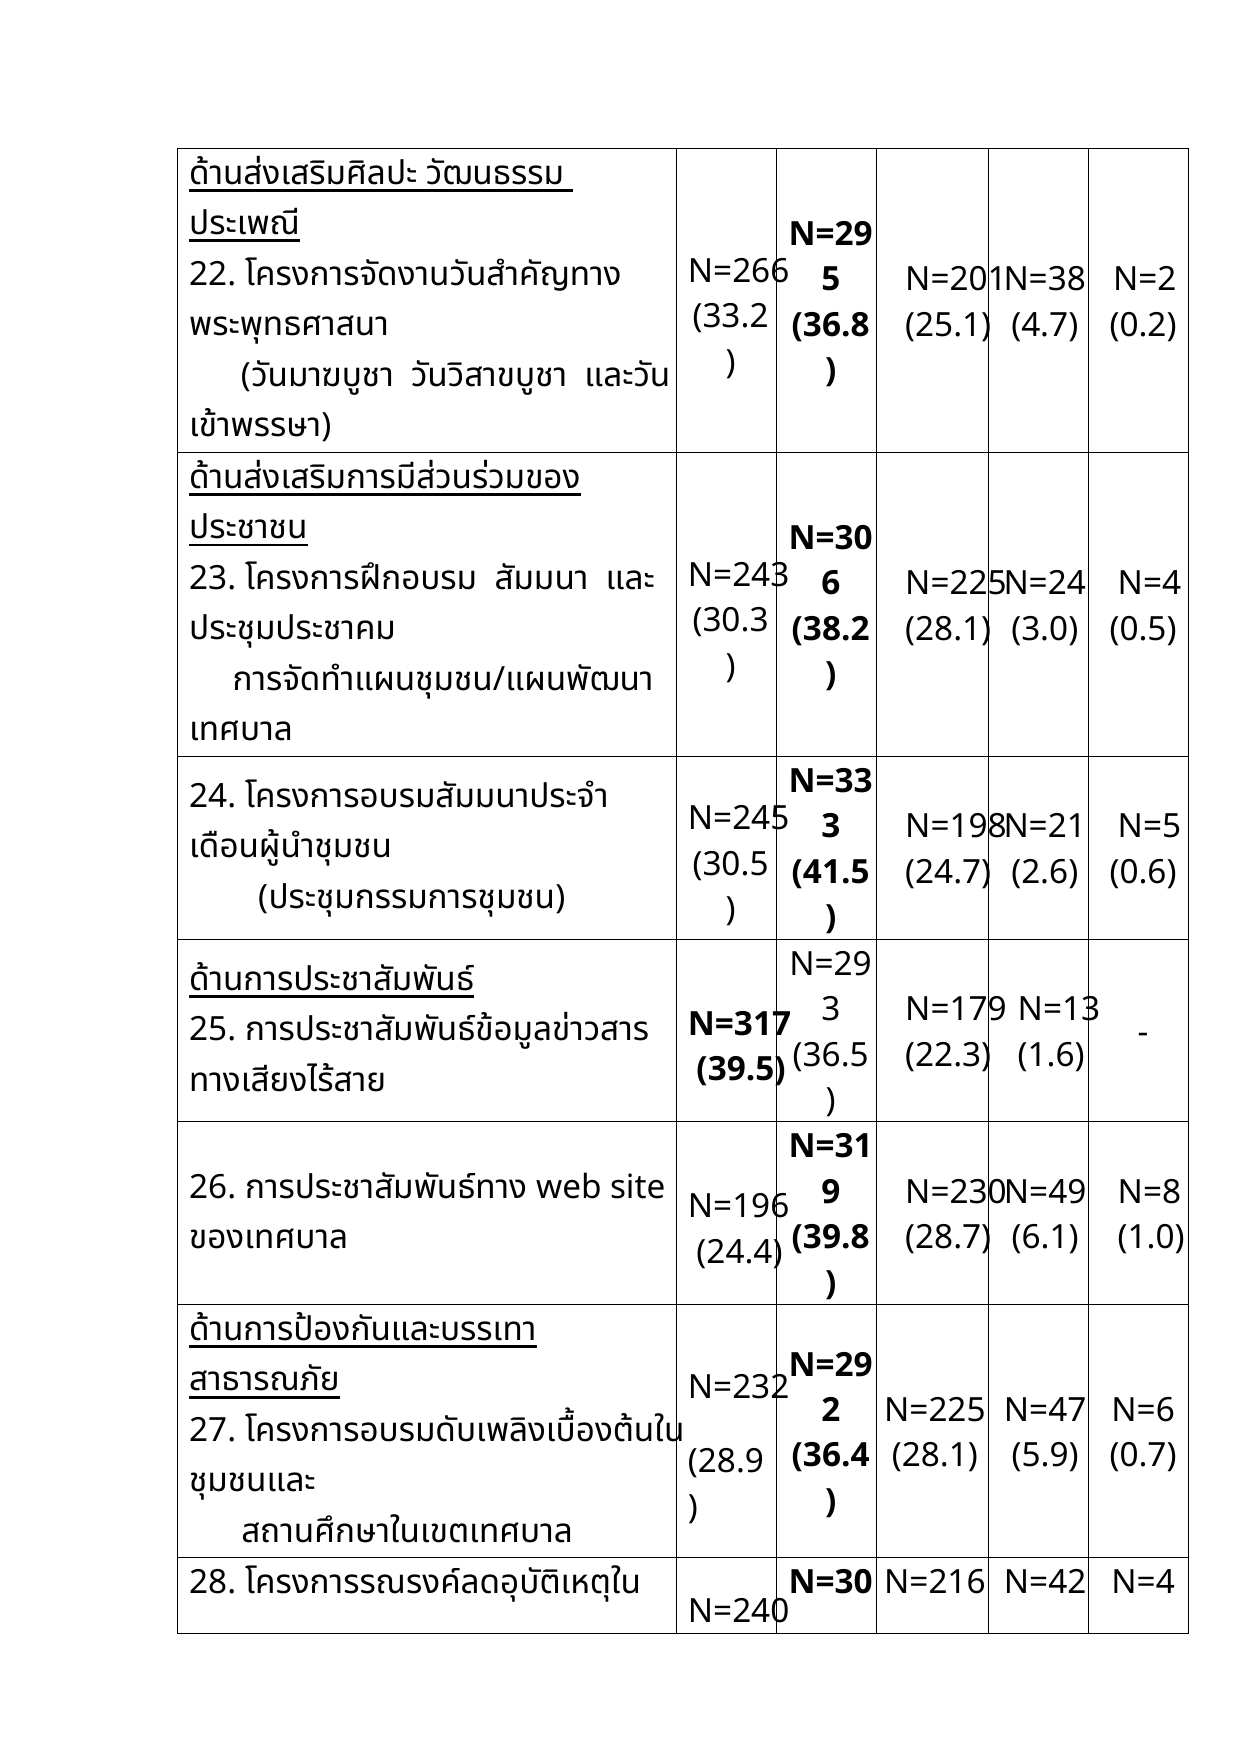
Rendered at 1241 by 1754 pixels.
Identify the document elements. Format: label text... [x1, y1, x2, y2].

table_cell N=317 (39.5) [677, 940, 776, 1121]
table_cell N=230 (28.7) [877, 1122, 988, 1304]
table_cell N=319 (39.8) [777, 1122, 876, 1304]
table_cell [178, 1558, 676, 1632]
table_cell N=240 (29.9) [677, 1558, 776, 1632]
table_cell N=293 (36.5) [777, 940, 876, 1121]
table_cell N=225 (28.1) [877, 1305, 988, 1557]
table_cell N=13 (1.6) [989, 940, 1088, 1121]
table_cell N=2 (0.2) [1089, 149, 1188, 452]
table_cell N=24 (3.0) [989, 453, 1088, 756]
table_cell N=21 (2.6) [989, 757, 1088, 938]
table_cell N=333 (41.5) [777, 757, 876, 938]
table_cell N=201 (25.1) [877, 149, 988, 452]
table_cell N=47 (5.9) [989, 1305, 1088, 1557]
table_cell N=225 (28.1) [877, 453, 988, 756]
table_cell N=245 (30.5) [677, 757, 776, 938]
table_cell N=243 (30.3) [677, 453, 776, 756]
table_cell - [1089, 940, 1188, 1121]
table_cell ด้านส่งเสริมศิลปะ วัฒนธรรม ประเพณี 22. โครงการจัดงานวันสำคัญทางพระพุทธศาสนา (วันมาฆบูชา วันวิสาขบูชา และวันเข้าพรรษา) [178, 149, 676, 452]
table_cell N=49 (6.1) [989, 1122, 1088, 1304]
table_cell N=216 (26.9) [877, 1558, 988, 1632]
table_cell N=232 (28.9) [677, 1305, 776, 1557]
table_cell 26. การประชาสัมพันธ์ทาง web site ของเทศบาล [178, 1122, 676, 1304]
table_cell N=266 (33.2) [677, 149, 776, 452]
table_cell N=196 (24.4) [677, 1122, 776, 1304]
table_cell ด้านการป้องกันและบรรเทาสาธารณภัย 27. โครงการอบรมดับเพลิงเบื้องต้นในชุมชนและ สถานศึกษาในเขตเทศบาล [178, 1305, 676, 1557]
table_cell ด้านส่งเสริมการมีส่วนร่วมของประชาชน 23. โครงการฝึกอบรม สัมมนา และประชุมประชาคม การจัดทำแผนชุมชน/แผนพัฒนาเทศบาล [178, 453, 676, 756]
table_cell N=295 (36.8) [777, 149, 876, 452]
table_cell ด้านการประชาสัมพันธ์ 25. การประชาสัมพันธ์ข้อมูลข่าวสารทางเสียงไร้สาย [178, 940, 676, 1121]
table_cell N=38 (4.7) [989, 149, 1088, 452]
table_cell N=292 (36.4) [777, 1305, 876, 1557]
table_cell N=42 (5.2) [989, 1558, 1088, 1632]
table_cell N=300 (37.4) [777, 1558, 876, 1632]
table_cell N=5 (0.6) [1089, 757, 1188, 938]
table_cell 24. โครงการอบรมสัมมนาประจำเดือนผู้นำชุมชน (ประชุมกรรมการชุมชน) [178, 757, 676, 938]
table_cell N=8 (1.0) [1089, 1122, 1188, 1304]
table_cell N=4 (0.5) [1089, 453, 1188, 756]
table_cell N=4 (0.5) [1089, 1558, 1188, 1632]
table_cell N=179 (22.3) [877, 940, 988, 1121]
table_cell N=198 (24.7) [877, 757, 988, 938]
table_cell N=6 (0.7) [1089, 1305, 1188, 1557]
table_cell N=306 (38.2) [777, 453, 876, 756]
